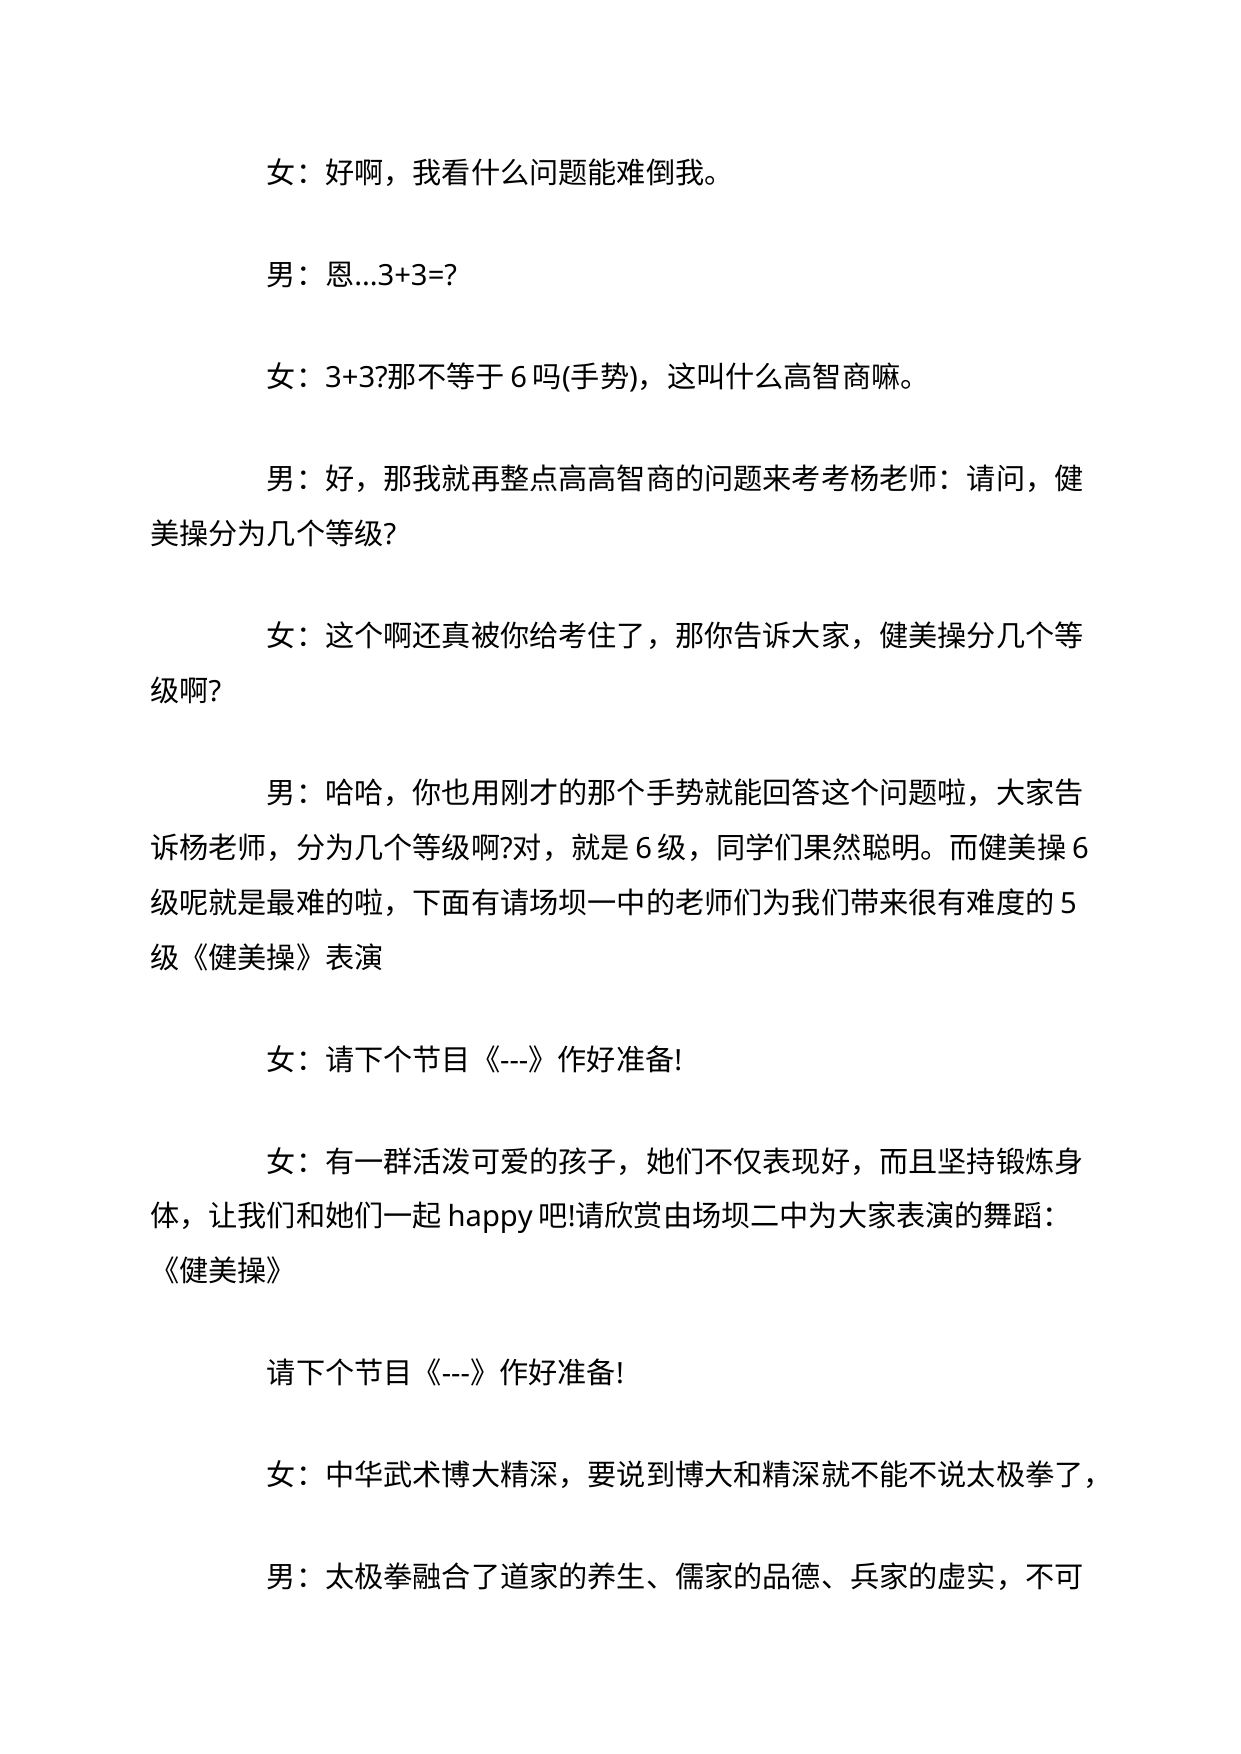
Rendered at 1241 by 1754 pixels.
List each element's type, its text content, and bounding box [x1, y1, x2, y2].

text 女：好啊，我看什么问题能难倒我。 [150, 150, 1090, 192]
text 女：请下个节目《---》作好准备! [150, 1036, 1090, 1078]
text 女：这个啊还真被你给考住了，那你告诉大家，健美操分几个等级啊? [150, 613, 1090, 710]
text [150, 1553, 1090, 1596]
text 女：3+3?那不等于6吗(手势)，这叫什么高智商嘛。 [150, 354, 1090, 396]
text 女：中华武术博大精深，要说到博大和精深就不能不说太极拳了， [150, 1452, 1090, 1494]
text 男：恩...3+3=? [150, 252, 1090, 294]
text 女：有一群活泼可爱的孩子，她们不仅表现好，而且坚持锻炼身体，让我们和她们一起happy吧!请欣赏由场坝二中为大家表演的舞蹈：《健美操》 [150, 1138, 1090, 1290]
text 男：哈哈，你也用刚才的那个手势就能回答这个问题啦，大家告诉杨老师，分为几个等级啊?对，就是6级，同学们果然聪明。而健美操6级呢就是最难的啦，下面有请场坝一中的老师们为我们带来很有难度的5级《健美操》表演 [150, 769, 1090, 977]
text 男：好，那我就再整点高高智商的问题来考考杨老师：请问，健美操分为几个等级? [150, 456, 1090, 553]
text 请下个节目《---》作好准备! [150, 1350, 1090, 1392]
